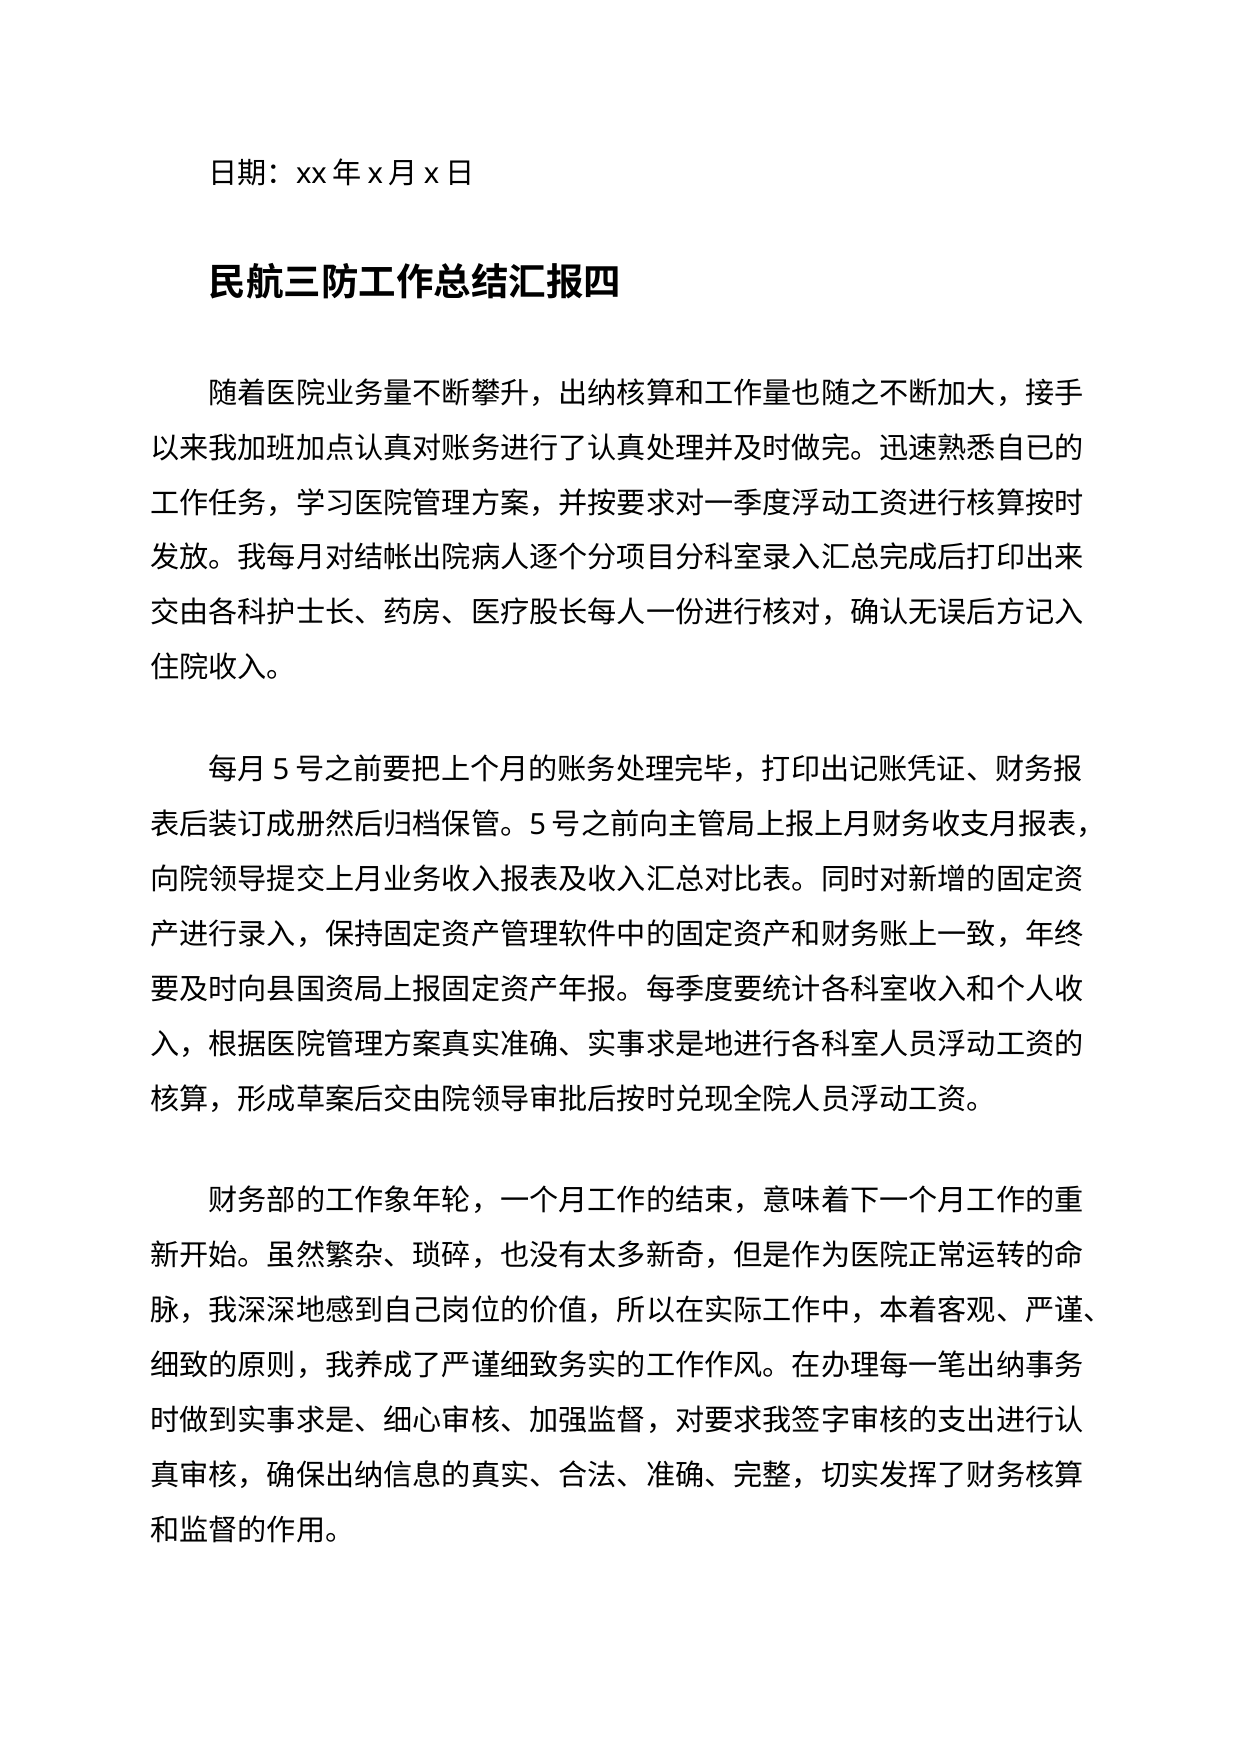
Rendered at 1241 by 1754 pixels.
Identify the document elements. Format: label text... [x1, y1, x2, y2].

text 日期：xx年x月x日 [150, 150, 1090, 192]
text 每月5号之前要把上个月的账务处理完毕，打印出记账凭证、财务报表后装订成册然后归档保管。5号之前向主管局上报上月财务收支月报表，向院领导提交上月业务收入报表及收入汇总对比表。同时对新增的固定资产进行录入，保持固定资产管理软件中的固定资产和财务账上一致，年终要及时向县国资局上报固定资产年报。每季度要统计各科室收入和个人收入，根据医院管理方案真实准确、实事求是地进行各科室人员浮动工资的核算，形成草案后交由院领导审批后按时兑现全院人员浮动工资。 [150, 746, 1090, 1117]
text 民航三防工作总结汇报四 [150, 252, 1090, 306]
text 随着医院业务量不断攀升，出纳核算和工作量也随之不断加大，接手以来我加班加点认真对账务进行了认真处理并及时做完。迅速熟悉自已的工作任务，学习医院管理方案，并按要求对一季度浮动工资进行核算按时发放。我每月对结帐出院病人逐个分项目分科室录入汇总完成后打印出来交由各科护士长、药房、医疗股长每人一份进行核对，确认无误后方记入住院收入。 [150, 369, 1090, 686]
text 财务部的工作象年轮，一个月工作的结束，意味着下一个月工作的重新开始。虽然繁杂、琐碎，也没有太多新奇，但是作为医院正常运转的命脉，我深深地感到自己岗位的价值，所以在实际工作中，本着客观、严谨、细致的原则，我养成了严谨细致务实的工作作风。在办理每一笔出纳事务时做到实事求是、细心审核、加强监督，对要求我签字审核的支出进行认真审核，确保出纳信息的真实、合法、准确、完整，切实发挥了财务核算和监督的作用。 [150, 1177, 1090, 1549]
